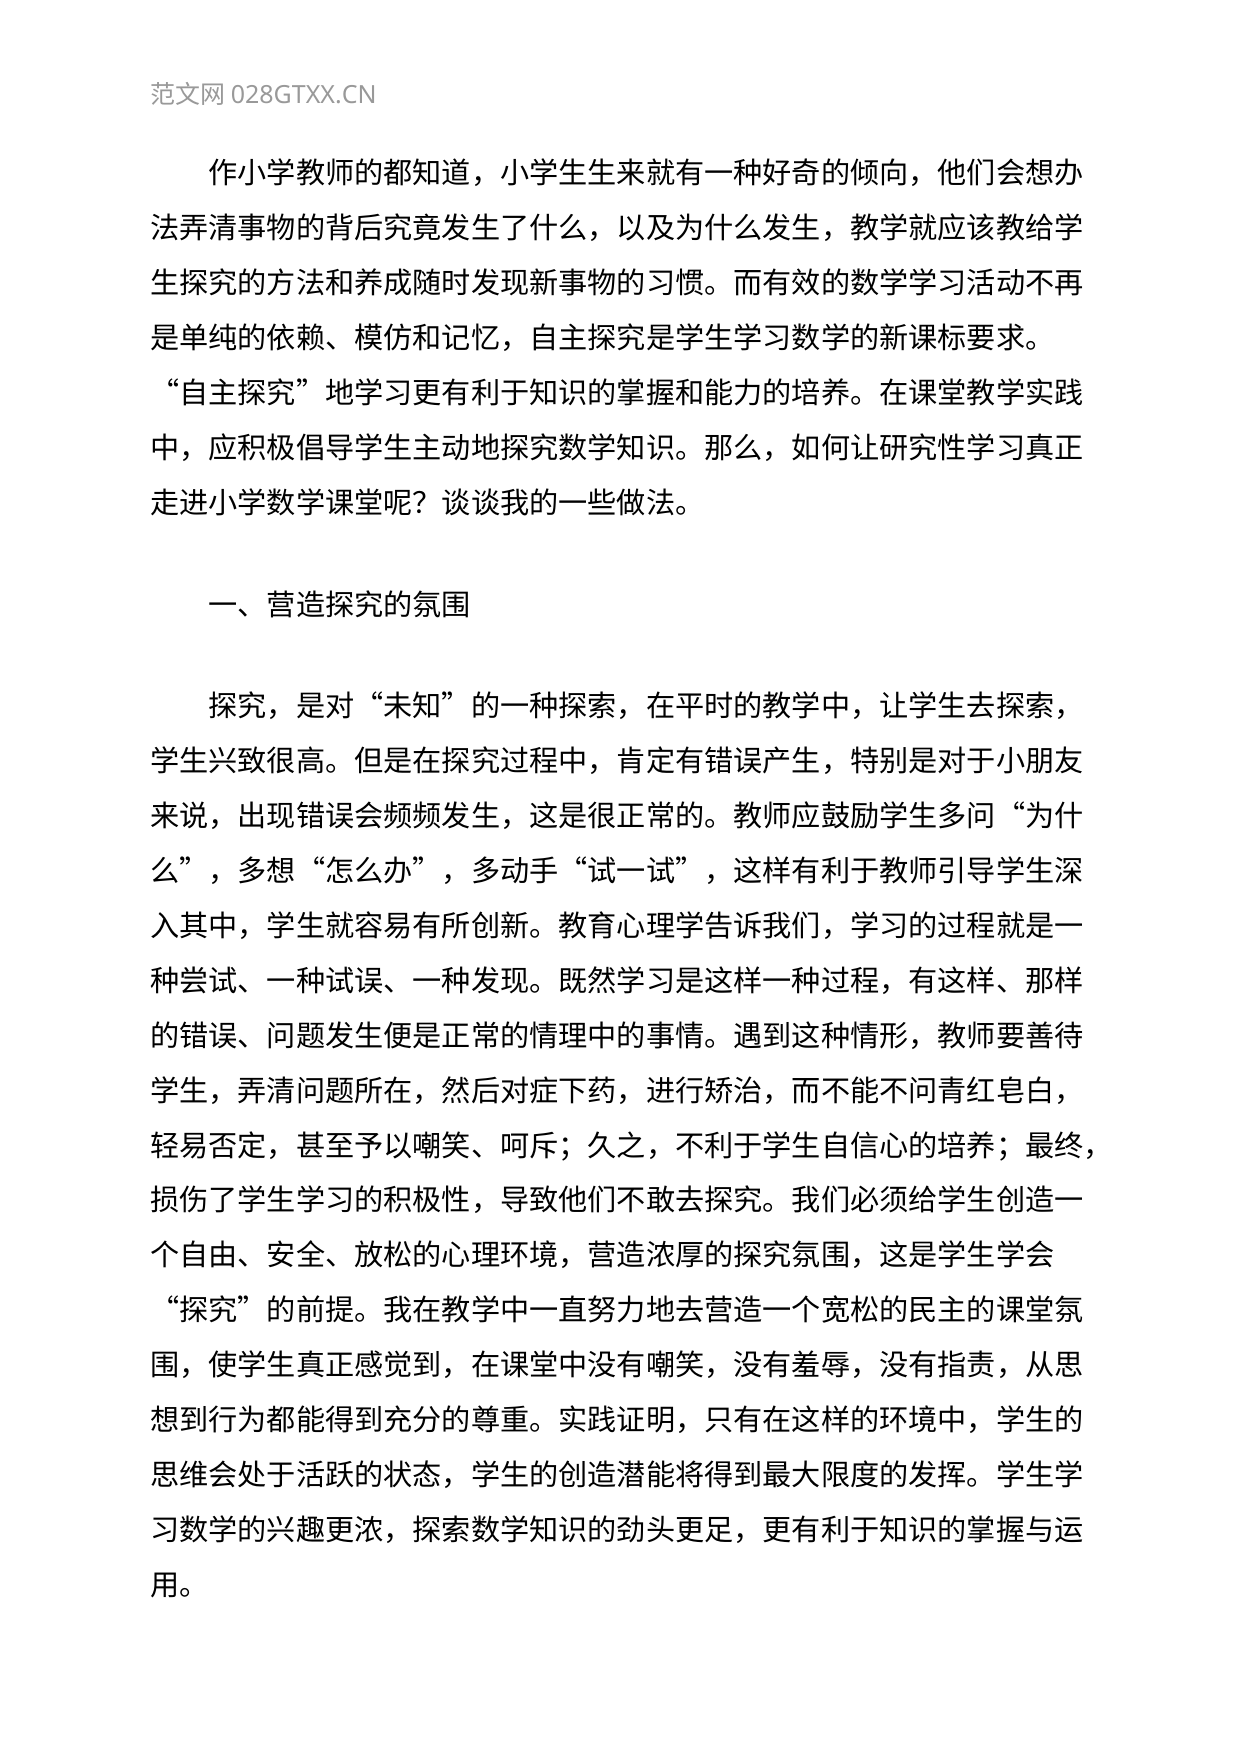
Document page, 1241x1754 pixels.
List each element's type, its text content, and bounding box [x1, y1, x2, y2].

text 探究，是对“未知”的一种探索，在平时的教学中，让学生去探索，学生兴致很高。但是在探究过程中，肯定有错误产生，特别是对于小朋友来说，出现错误会频频发生，这是很正常的。教师应鼓励学生多问“为什么”，多想“怎么办”，多动手“试一试”，这样有利于教师引导学生深入其中，学生就容易有所创新。教育心理学告诉我们，学习的过程就是一种尝试、一种试误、一种发现。既然学习是这样一种过程，有这样、那样的错误、问题发生便是正常的情理中的事情。遇到这种情形，教师要善待学生，弄清问题所在，然后对症下药，进行矫治，而不能不问青红皂白，轻易否定，甚至予以嘲笑、呵斥；久之，不利于学生自信心的培养；最终，损伤了学生学习的积极性，导致他们不敢去探究。我们必须给学生创造一个自由、安全、放松的心理环境，营造浓厚的探究氛围，这是学生学会“探究”的前提。我在教学中一直努力地去营造一个宽松的民主的课堂氛围，使学生真正感觉到，在课堂中没有嘲笑，没有羞辱，没有指责，从思想到行为都能得到充分的尊重。实践证明，只有在这样的环境中，学生的思维会处于活跃的状态，学生的创造潜能将得到最大限度的发挥。学生学习数学的兴趣更浓，探索数学知识的劲头更足，更有利于知识的掌握与运用。 [150, 683, 1090, 1603]
text 作小学教师的都知道，小学生生来就有一种好奇的倾向，他们会想办法弄清事物的背后究竟发生了什么，以及为什么发生，教学就应该教给学生探究的方法和养成随时发现新事物的习惯。而有效的数学学习活动不再是单纯的依赖、模仿和记忆，自主探究是学生学习数学的新课标要求。“自主探究”地学习更有利于知识的掌握和能力的培养。在课堂教学实践中，应积极倡导学生主动地探究数学知识。那么，如何让研究性学习真正走进小学数学课堂呢？谈谈我的一些做法。 [150, 150, 1090, 522]
text 一、营造探究的氛围 [150, 581, 1090, 623]
